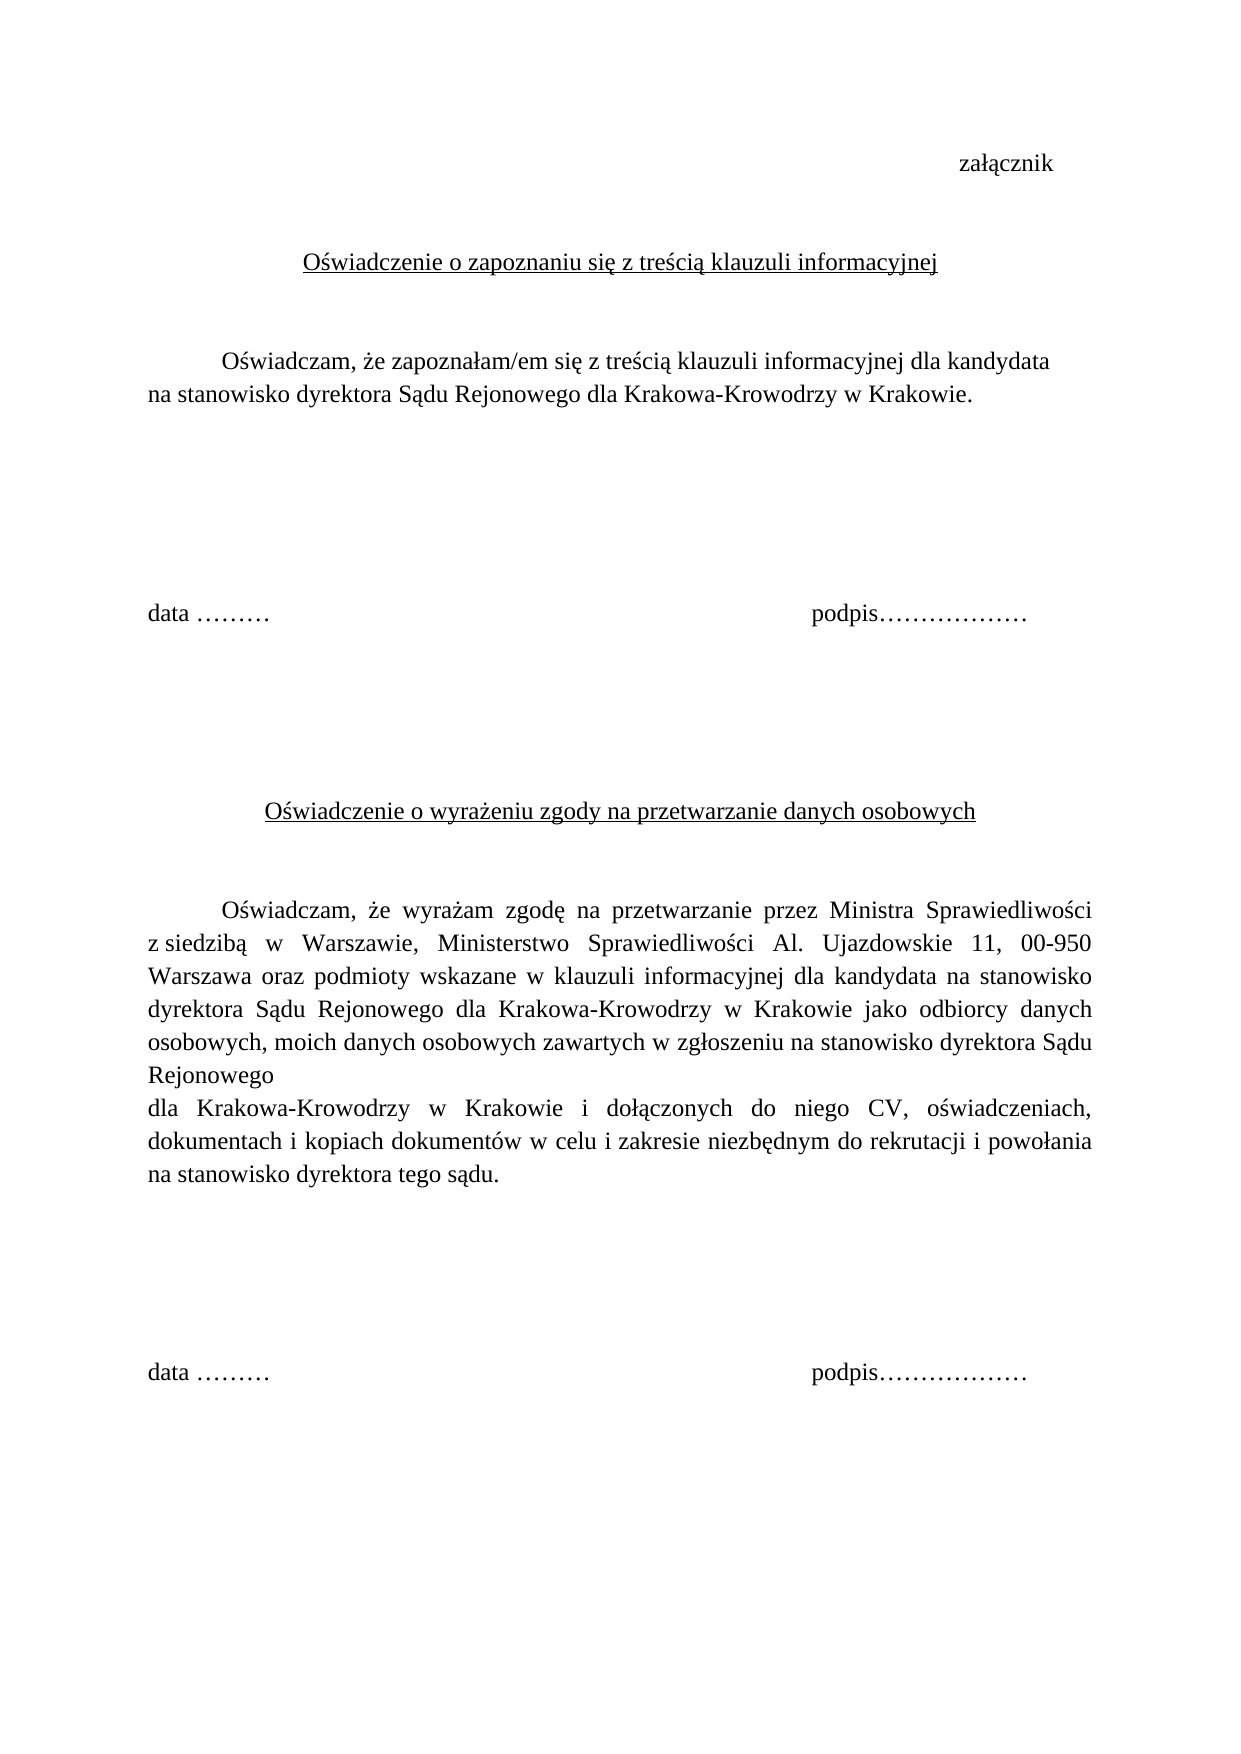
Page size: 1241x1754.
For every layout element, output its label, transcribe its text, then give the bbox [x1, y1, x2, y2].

text Oświadczam, że zapoznałam/em się z treścią klauzuli informacyjnej dla kandydata na stanowisko dyrektora Sądu Rejonowego dla Krakowa-Krowodrzy w Krakowie. [148, 346, 1093, 407]
text Oświadczenie o zapoznaniu się z treścią klauzuli informacyjnej [148, 247, 1093, 275]
text załącznik [148, 148, 1093, 176]
text Oświadczenie o wyrażeniu zgody na przetwarzanie danych osobowych [148, 796, 1093, 824]
text data ……… podpis……………… [148, 598, 1093, 626]
text data ……… podpis……………… [148, 1357, 1093, 1386]
text Oświadczam, że wyrażam zgodę na przetwarzanie przez Ministra Sprawiedliwości z siedzibą w Warszawie, Ministerstwo Sprawiedliwości Al. Ujazdowskie 11, 00-950 Warszawa oraz podmioty wskazane w klauzuli informacyjnej dla kandydata na stanowisko dyrektora Sądu Rejonowego dla Krakowa-Krowodrzy w Krakowie jako odbiorcy danych osobowych, moich danych osobowych zawartych w zgłoszeniu na stanowisko dyrektora Sądu Rejonowego dla Krakowa-Krowodrzy w Krakowie i dołączonych do niego CV, oświadczeniach, dokumentach i kopiach dokumentów w celu i zakresie niezbędnym do rekrutacji i powołania na stanowisko dyrektora tego sądu. [148, 895, 1093, 1188]
